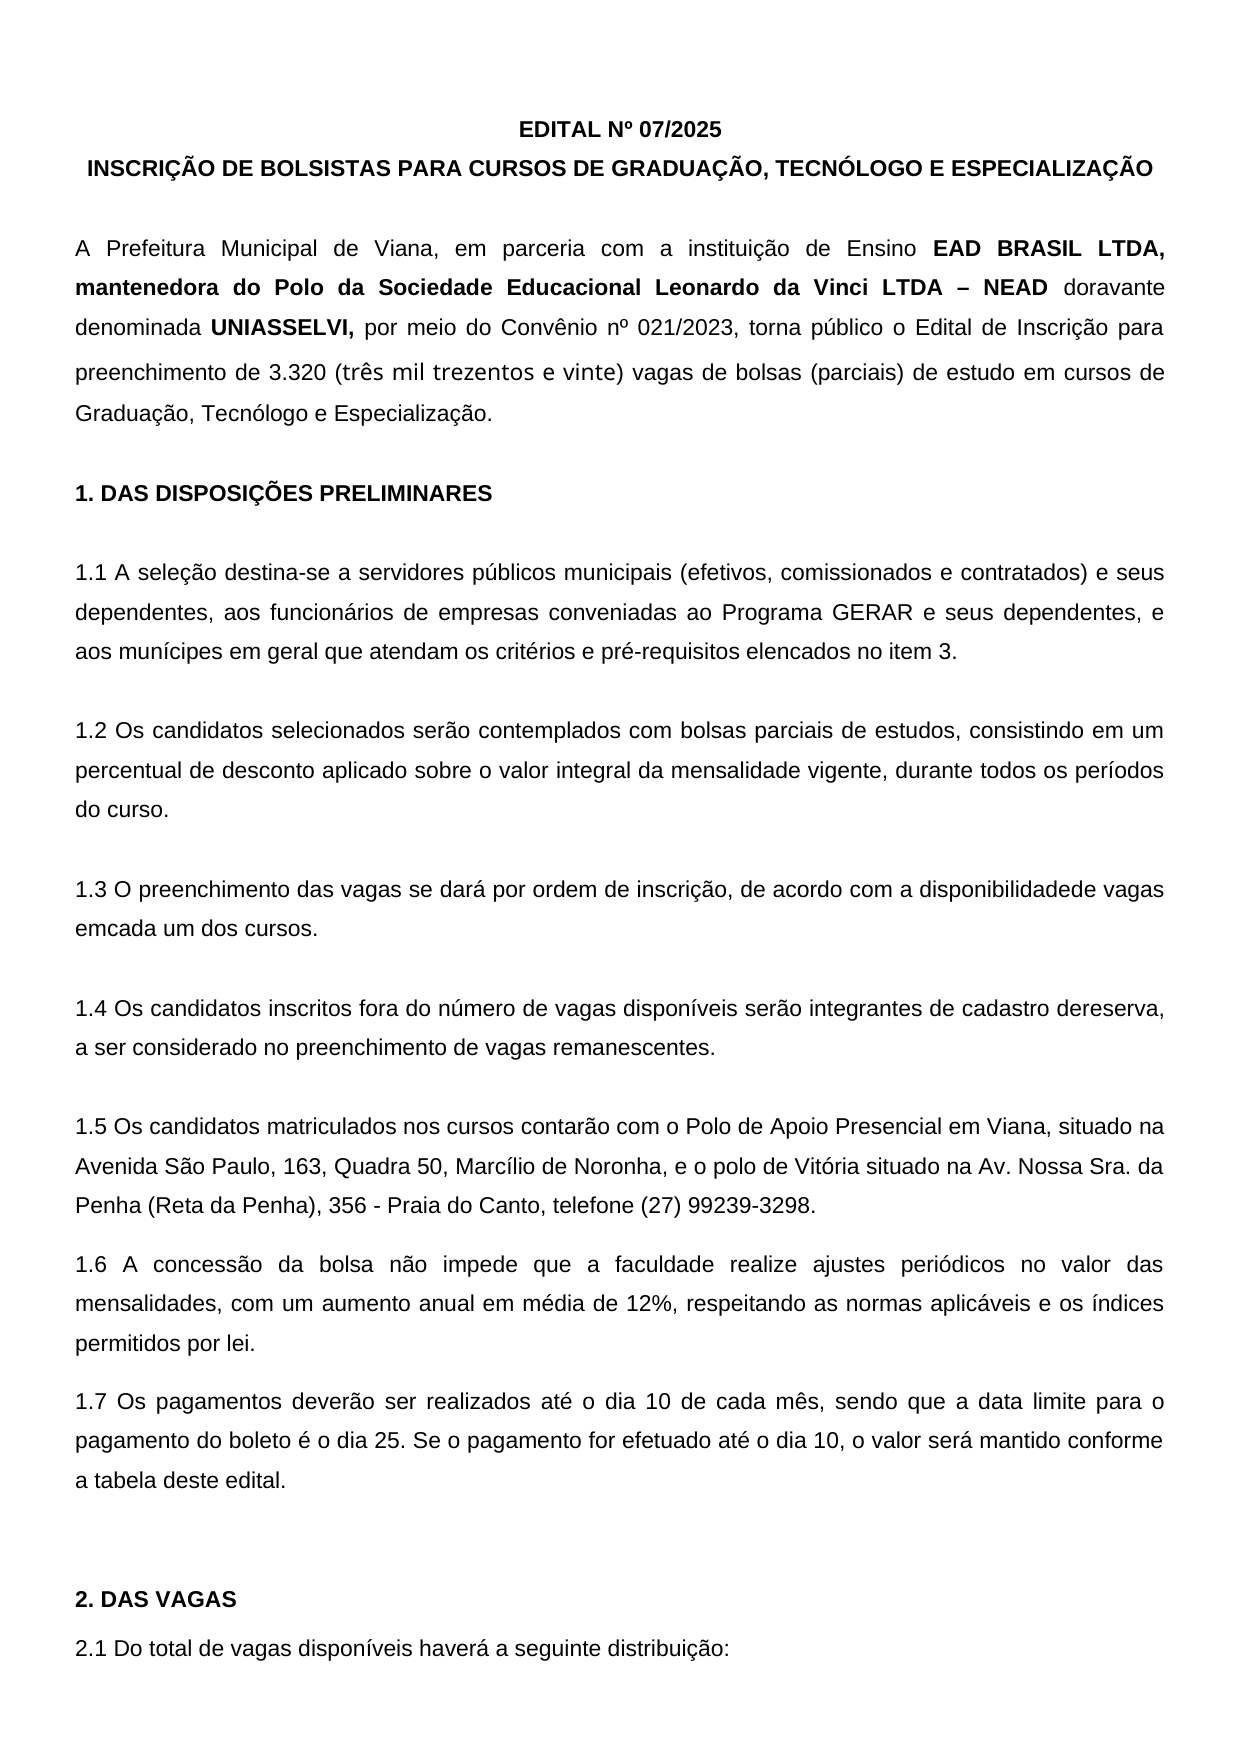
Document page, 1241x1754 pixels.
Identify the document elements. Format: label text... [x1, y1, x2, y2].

subtitle 2. DAS VAGAS [75, 1586, 1165, 1613]
text 2.1 Do total de vagas disponíveis haverá a seguinte distribuição: [75, 1635, 1165, 1661]
text INSCRIÇÃO DE BOLSISTAS PARA CURSOS DE GRADUAÇÃO, TECNÓLOGO E ESPECIALIZAÇÃO [75, 155, 1165, 182]
list 1.2 Os candidatos selecionados serão contemplados com bolsas parciais de estudos, consistindo em um percentual de desconto aplicado sobre o valor integral da mensalidade vigente, durante todos os períodos do curso. [75, 717, 1165, 823]
text 1.6 A concessão da bolsa não impede que a faculdade realize ajustes periódicos no valor das mensalidades, com um aumento anual em média de 12%, respeitando as normas aplicáveis e os índices permitidos por lei. [75, 1251, 1165, 1356]
text 1.7 Os pagamentos deverão ser realizados até o dia 10 de cada mês, sendo que a data limite para o pagamento do boleto é o dia 25. Se o pagamento for efetuado até o dia 10, o valor será mantido conforme a tabela deste edital. [75, 1388, 1165, 1493]
text EDITAL Nº 07/2025 [75, 116, 1165, 142]
list 1.1 A seleção destina-se a servidores públicos municipais (efetivos, comissionados e contratados) e seus dependentes, aos funcionários de empresas conveniadas ao Programa GERAR e seus dependentes, e aos munícipes em geral que atendam os critérios e pré-requisitos elencados no item 3. [75, 559, 1165, 664]
text A Prefeitura Municipal de Viana, em parceria com a instituição de Ensino EAD BRASIL LTDA, mantenedora do Polo da Sociedade Educacional Leonardo da Vinci LTDA – NEAD doravante denominada UNIASSELVI, por meio do Convênio nº 021/2023, torna público o Edital de Inscrição para preenchimento de 3.320 (três mil trezentos e vinte) vagas de bolsas (parciais) de estudo em cursos de Graduação, Tecnólogo e Especialização. [75, 234, 1165, 426]
text 1. DAS DISPOSIÇÕES PRELIMINARES [75, 480, 1165, 506]
list 1.3 O preenchimento das vagas se dará por ordem de inscrição, de acordo com a disponibilidadede vagas emcada um dos cursos. [75, 876, 1165, 942]
text 1.5 Os candidatos matriculados nos cursos contarão com o Polo de Apoio Presencial em Viana, situado na Avenida São Paulo, 163, Quadra 50, Marcílio de Noronha, e o polo de Vitória situado na Av. Nossa Sra. da Penha (Reta da Penha), 356 - Praia do Canto, telefone (27) 99239-3298. [75, 1113, 1165, 1219]
list 1.4 Os candidatos inscritos fora do número de vagas disponíveis serão integrantes de cadastro dereserva, a ser considerado no preenchimento de vagas remanescentes. [75, 995, 1165, 1061]
